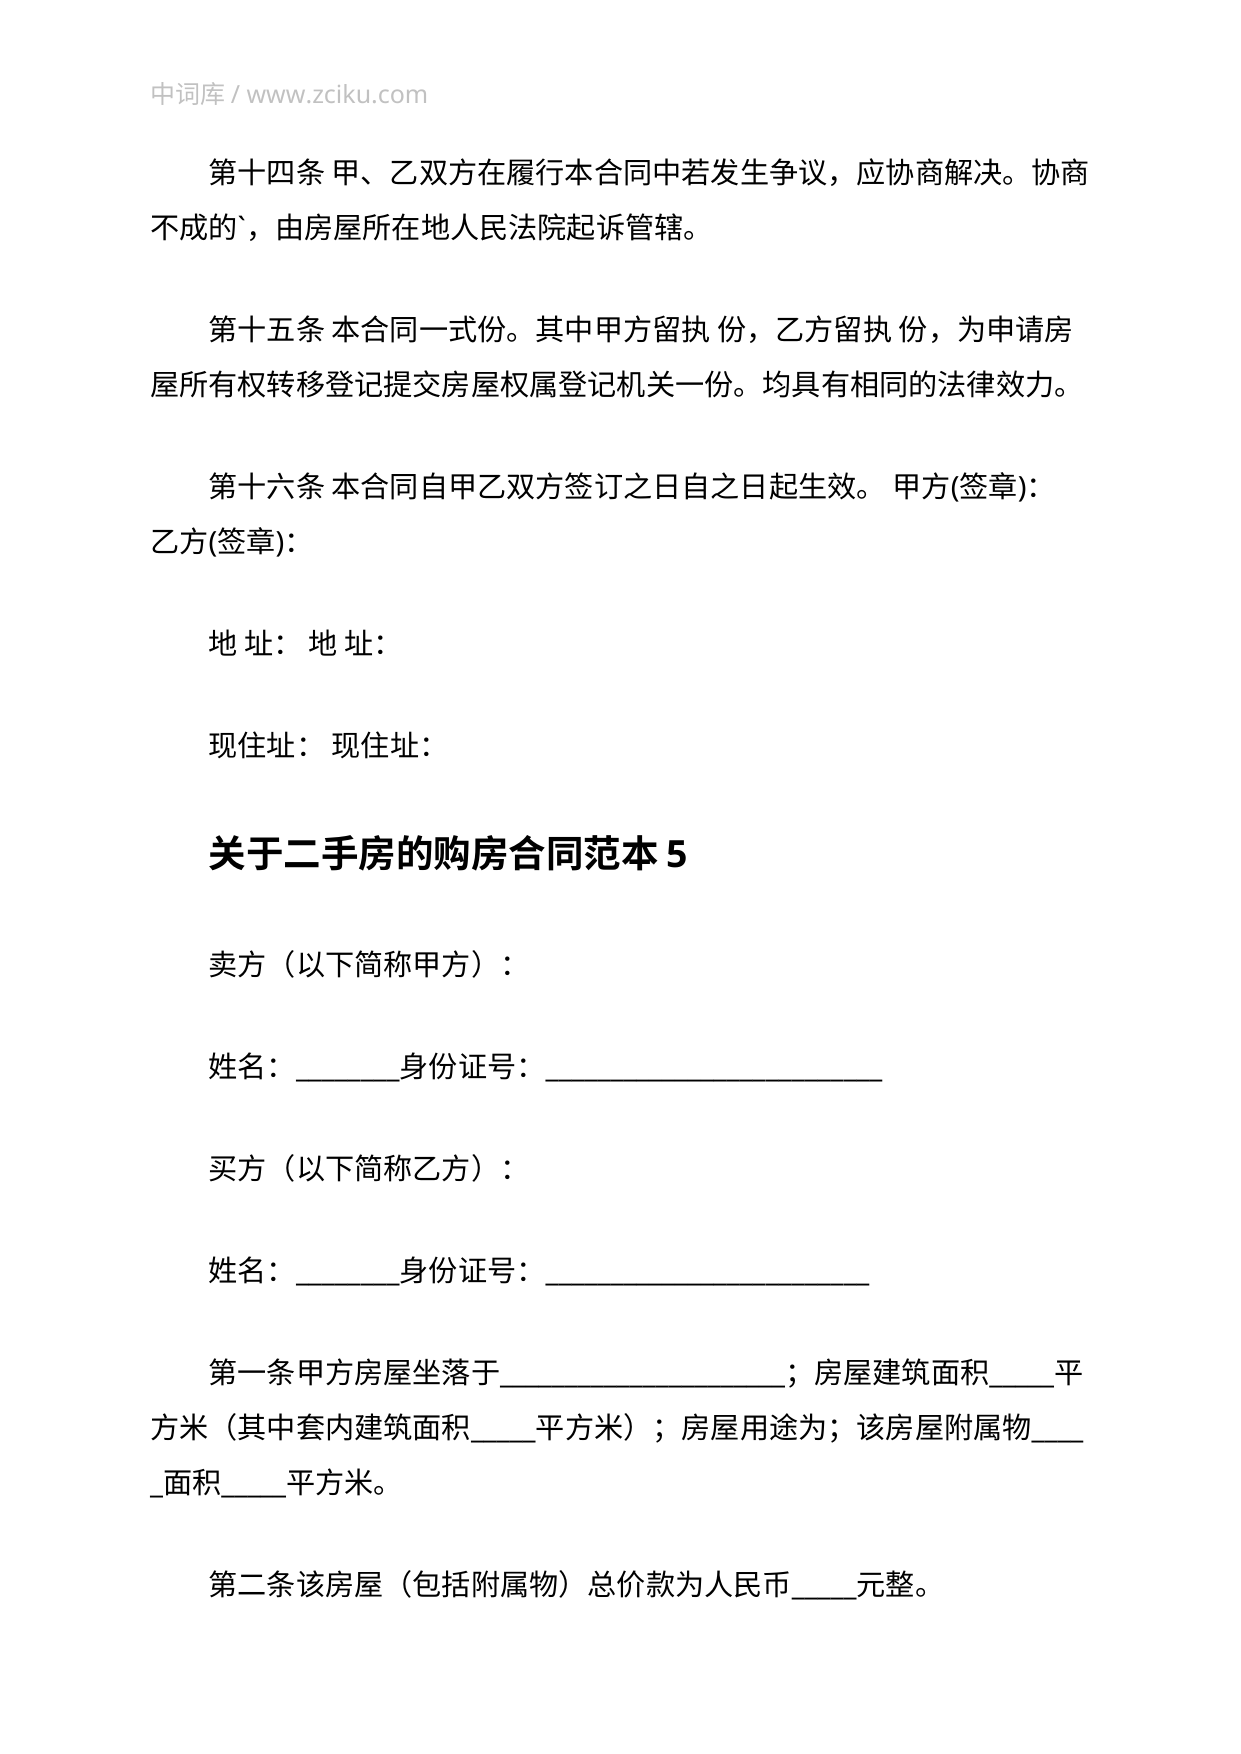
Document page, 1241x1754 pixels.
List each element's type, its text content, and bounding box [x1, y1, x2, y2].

text 买方（以下简称乙方）： [150, 1145, 1090, 1188]
text 地 址： 地 址： [150, 621, 1090, 663]
text 第二条该房屋（包括附属物）总价款为人民币_____元整。 [150, 1561, 1090, 1603]
text 关于二手房的购房合同范本5 [150, 824, 1090, 878]
text 姓名：________身份证号：_________________________ [150, 1247, 1090, 1289]
text 姓名：________身份证号：__________________________ [150, 1043, 1090, 1086]
text 卖方（以下简称甲方）： [150, 942, 1090, 984]
text 第一条甲方房屋坐落于______________________；房屋建筑面积_____平方米（其中套内建筑面积_____平方米）；房屋用途为；该房屋附属物_____面积_____平方米。 [150, 1349, 1090, 1502]
text 第十四条 甲、乙双方在履行本合同中若发生争议，应协商解决。协商不成的`，由房屋所在地人民法院起诉管辖。 [150, 150, 1090, 247]
text 第十五条 本合同一式份。其中甲方留执 份，乙方留执 份，为申请房屋所有权转移登记提交房屋权属登记机关一份。均具有相同的法律效力。 [150, 307, 1090, 404]
text 第十六条 本合同自甲乙双方签订之日自之日起生效。 甲方(签章)： 乙方(签章)： [150, 463, 1090, 561]
text 现住址： 现住址： [150, 722, 1090, 764]
